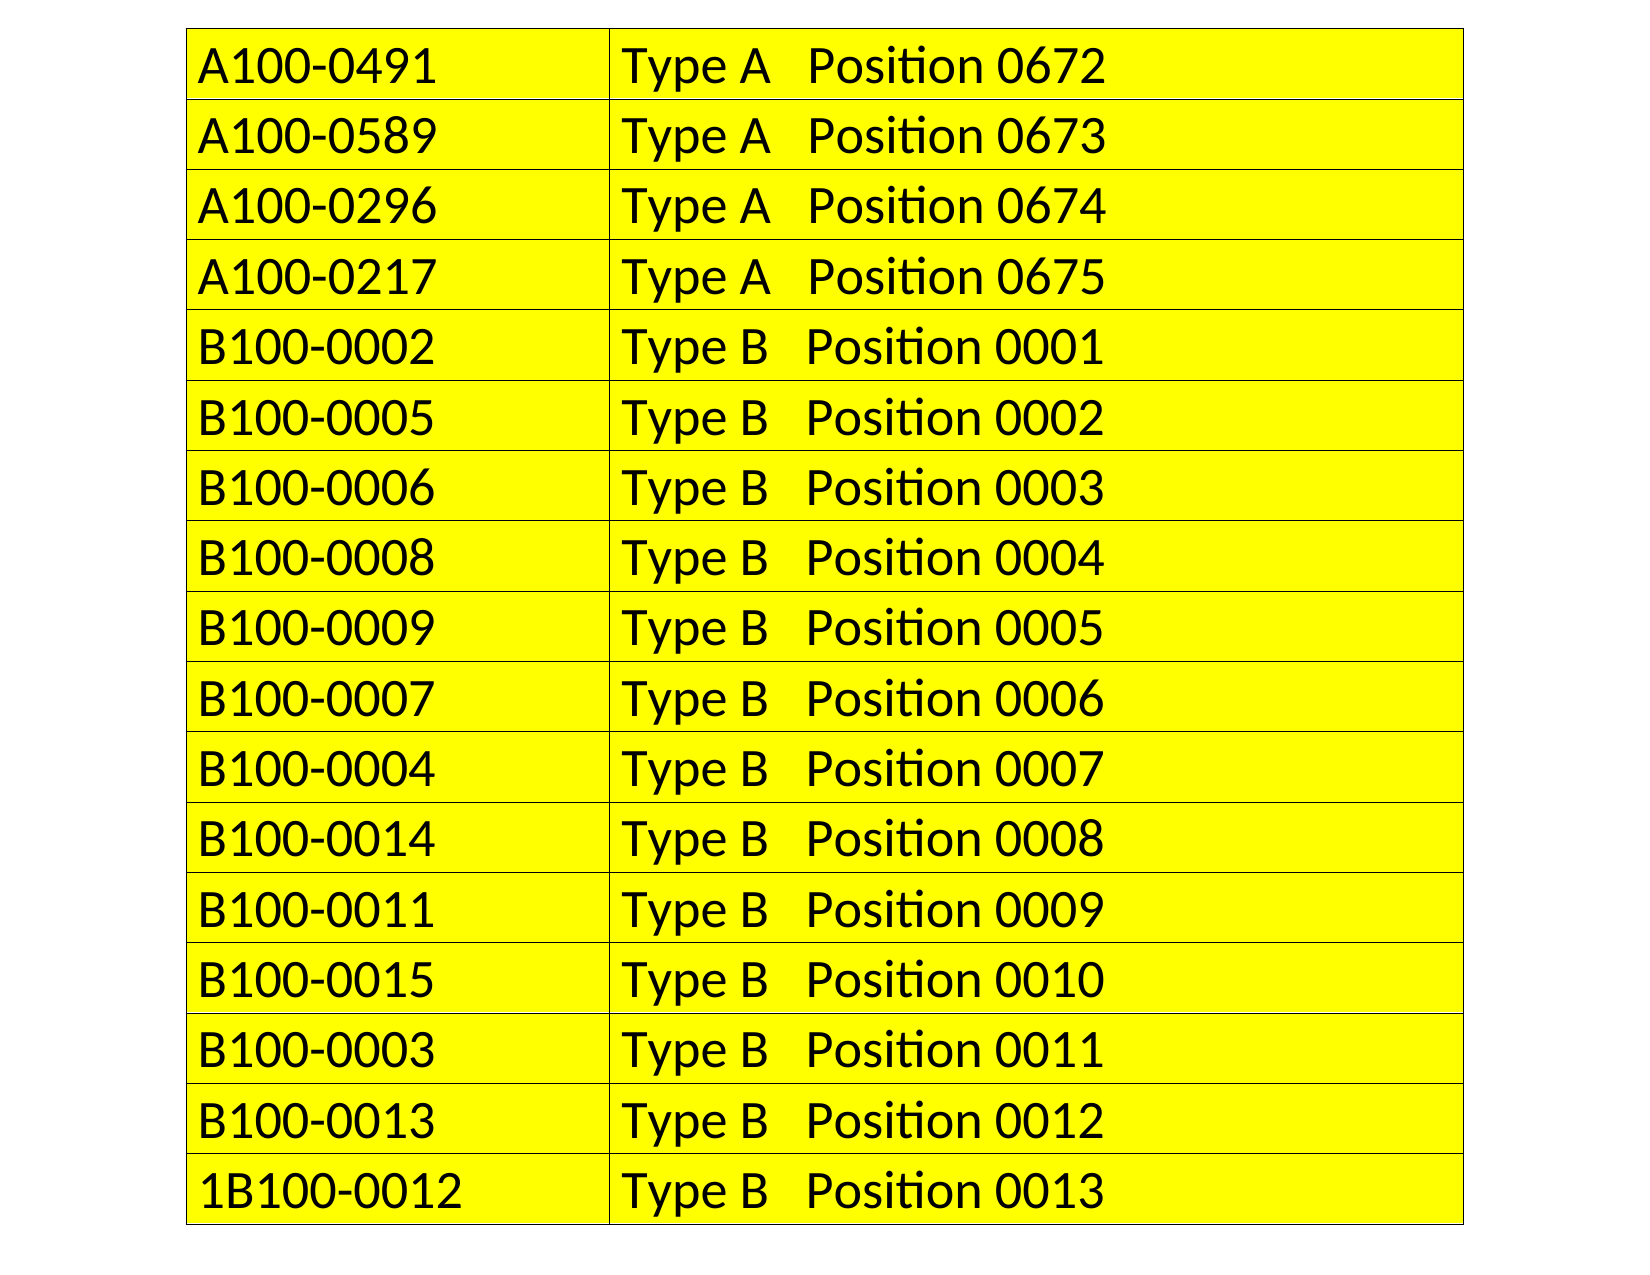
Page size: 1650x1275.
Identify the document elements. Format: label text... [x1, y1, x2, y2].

table_cell B100-0009 [187, 592, 609, 661]
table_cell Type B Position 0001 [610, 310, 1463, 380]
table_cell B100-0005 [187, 381, 609, 450]
table_cell B100-0008 [187, 521, 609, 591]
table_cell B100-0003 [187, 1014, 609, 1083]
table_cell Type B Position 0006 [610, 662, 1463, 731]
table_cell 1B100-0012 [187, 1154, 609, 1223]
table_cell Type B Position 0002 [610, 381, 1463, 450]
table_cell Type A Position 0672 [610, 29, 1463, 98]
table_cell Type B Position 0011 [610, 1014, 1463, 1083]
table_cell B100-0013 [187, 1084, 609, 1153]
table_cell Type B Position 0013 [610, 1154, 1463, 1223]
table_cell Type B Position 0003 [610, 451, 1463, 520]
table_cell B100-0004 [187, 732, 609, 802]
table_cell B100-0014 [187, 803, 609, 872]
table_cell Type B Position 0004 [610, 521, 1463, 591]
table_cell Type B Position 0012 [610, 1084, 1463, 1153]
table_cell Type B Position 0008 [610, 803, 1463, 872]
table_cell Type B Position 0010 [610, 943, 1463, 1012]
table_cell Type A Position 0675 [610, 240, 1463, 309]
table_cell Type B Position 0005 [610, 592, 1463, 661]
table_cell B100-0006 [187, 451, 609, 520]
table_cell Type B Position 0007 [610, 732, 1463, 802]
table_cell B100-0011 [187, 873, 609, 942]
table_cell A100-0217 [187, 240, 609, 309]
table_cell B100-0015 [187, 943, 609, 1012]
table_cell A100-0589 [187, 100, 609, 169]
table_cell B100-0002 [187, 310, 609, 380]
table_cell Type A Position 0673 [610, 100, 1463, 169]
table_cell Type A Position 0674 [610, 170, 1463, 239]
table_cell Type B Position 0009 [610, 873, 1463, 942]
table_cell A100-0296 [187, 170, 609, 239]
table_cell B100-0007 [187, 662, 609, 731]
table_cell A100-0491 [187, 29, 609, 98]
